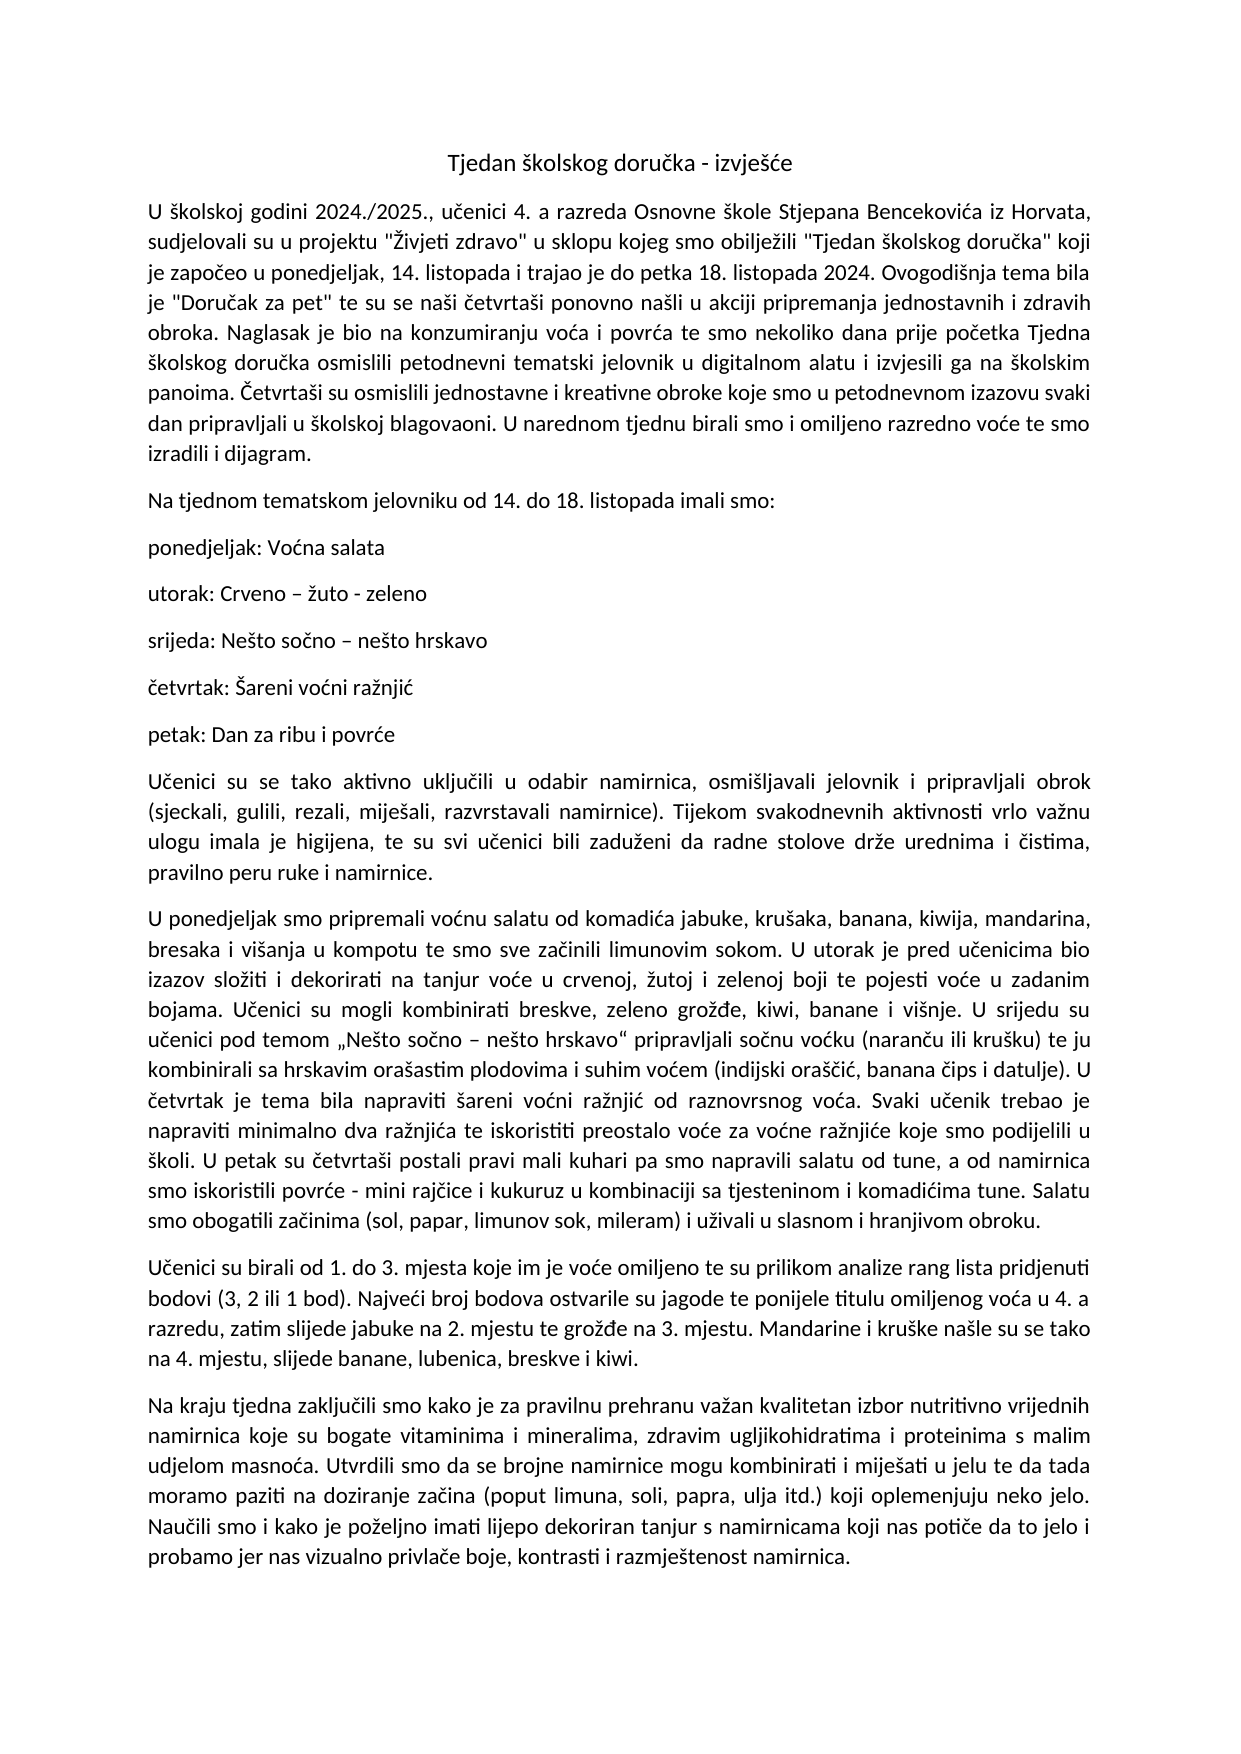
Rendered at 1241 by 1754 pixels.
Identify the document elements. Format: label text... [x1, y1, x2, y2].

text Učenici su se tako aktivno uključili u odabir namirnica, osmišljavali jelovnik i pripravljali obrok (sjeckali, gulili, rezali, miješali, razvrstavali namirnice). Tijekom svakodnevnih aktivnosti vrlo važnu ulogu imala je higijena, te su svi učenici bili zaduženi da radne stolove drže urednima i čistima, pravilno peru ruke i namirnice. [148, 767, 1093, 886]
text U ponedjeljak smo pripremali voćnu salatu od komadića jabuke, krušaka, banana, kiwija, mandarina, bresaka i višanja u kompotu te smo sve začinili limunovim sokom. U utorak je pred učenicima bio izazov složiti i dekorirati na tanjur voće u crvenoj, žutoj i zelenoj boji te pojesti voće u zadanim bojama. Učenici su mogli kombinirati breskve, zeleno grožđe, kiwi, banane i višnje. U srijedu su učenici pod temom „Nešto sočno – nešto hrskavo“ pripravljali sočnu voćku (naranču ili krušku) te ju kombinirali sa hrskavim orašastim plodovima i suhim voćem (indijski oraščić, banana čips i datulje). U četvrtak je tema bila napraviti šareni voćni ražnjić od raznovrsnog voća. Svaki učenik trebao je napraviti minimalno dva ražnjića te iskoristiti preostalo voće za voćne ražnjiće koje smo podijelili u školi. U petak su četvrtaši postali pravi mali kuhari pa smo napravili salatu od tune, a od namirnica smo iskoristili povrće - mini rajčice i kukuruz u kombinaciji sa tjesteninom i komadićima tune. Salatu smo obogatili začinima (sol, papar, limunov sok, mileram) i uživali u slasnom i hranjivom obroku. [148, 904, 1093, 1234]
text Učenici su birali od 1. do 3. mjesta koje im je voće omiljeno te su prilikom analize rang lista pridjenuti bodovi (3, 2 ili 1 bod). Najveći broj bodova ostvarile su jagode te ponijele titulu omiljenog voća u 4. a razredu, zatim slijede jabuke na 2. mjestu te grožđe na 3. mjestu. Mandarine i kruške našle su se tako na 4. mjestu, slijede banane, lubenica, breskve i kiwi. [148, 1253, 1093, 1372]
text ponedjeljak: Voćna salata [148, 533, 1093, 561]
text utorak: Crveno – žuto - zeleno [148, 579, 1093, 607]
text Tjedan školskog doručka - izvješće [148, 148, 1093, 178]
text U školskoj godini 2024./2025., učenici 4. a razreda Osnovne škole Stjepana Bencekovića iz Horvata, sudjelovali su u projektu "Živjeti zdravo" u sklopu kojeg smo obilježili "Tjedan školskog doručka" koji je započeo u ponedjeljak, 14. listopada i trajao je do petka 18. listopada 2024. Ovogodišnja tema bila je "Doručak za pet" te su se naši četvrtaši ponovno našli u akciji pripremanja jednostavnih i zdravih obroka. Naglasak je bio na konzumiranju voća i povrća te smo nekoliko dana prije početka Tjedna školskog doručka osmislili petodnevni tematski jelovnik u digitalnom alatu i izvjesili ga na školskim panoima. Četvrtaši su osmislili jednostavne i kreativne obroke koje smo u petodnevnom izazovu svaki dan pripravljali u školskoj blagovaoni. U narednom tjednu birali smo i omiljeno razredno voće te smo izradili i dijagram. [148, 197, 1093, 467]
text Na tjednom tematskom jelovniku od 14. do 18. listopada imali smo: [148, 486, 1093, 514]
text Na kraju tjedna zaključili smo kako je za pravilnu prehranu važan kvalitetan izbor nutritivno vrijednih namirnica koje su bogate vitaminima i mineralima, zdravim ugljikohidratima i proteinima s malim udjelom masnoća. Utvrdili smo da se brojne namirnice mogu kombinirati i miješati u jelu te da tada moramo paziti na doziranje začina (poput limuna, soli, papra, ulja itd.) koji oplemenjuju neko jelo. Naučili smo i kako je poželjno imati lijepo dekoriran tanjur s namirnicama koji nas potiče da to jelo i probamo jer nas vizualno privlače boje, kontrasti i razmještenost namirnica. [148, 1391, 1093, 1570]
text petak: Dan za ribu i povrće [148, 720, 1093, 748]
text srijeda: Nešto sočno – nešto hrskavo [148, 626, 1093, 654]
text četvrtak: Šareni voćni ražnjić [148, 673, 1093, 701]
